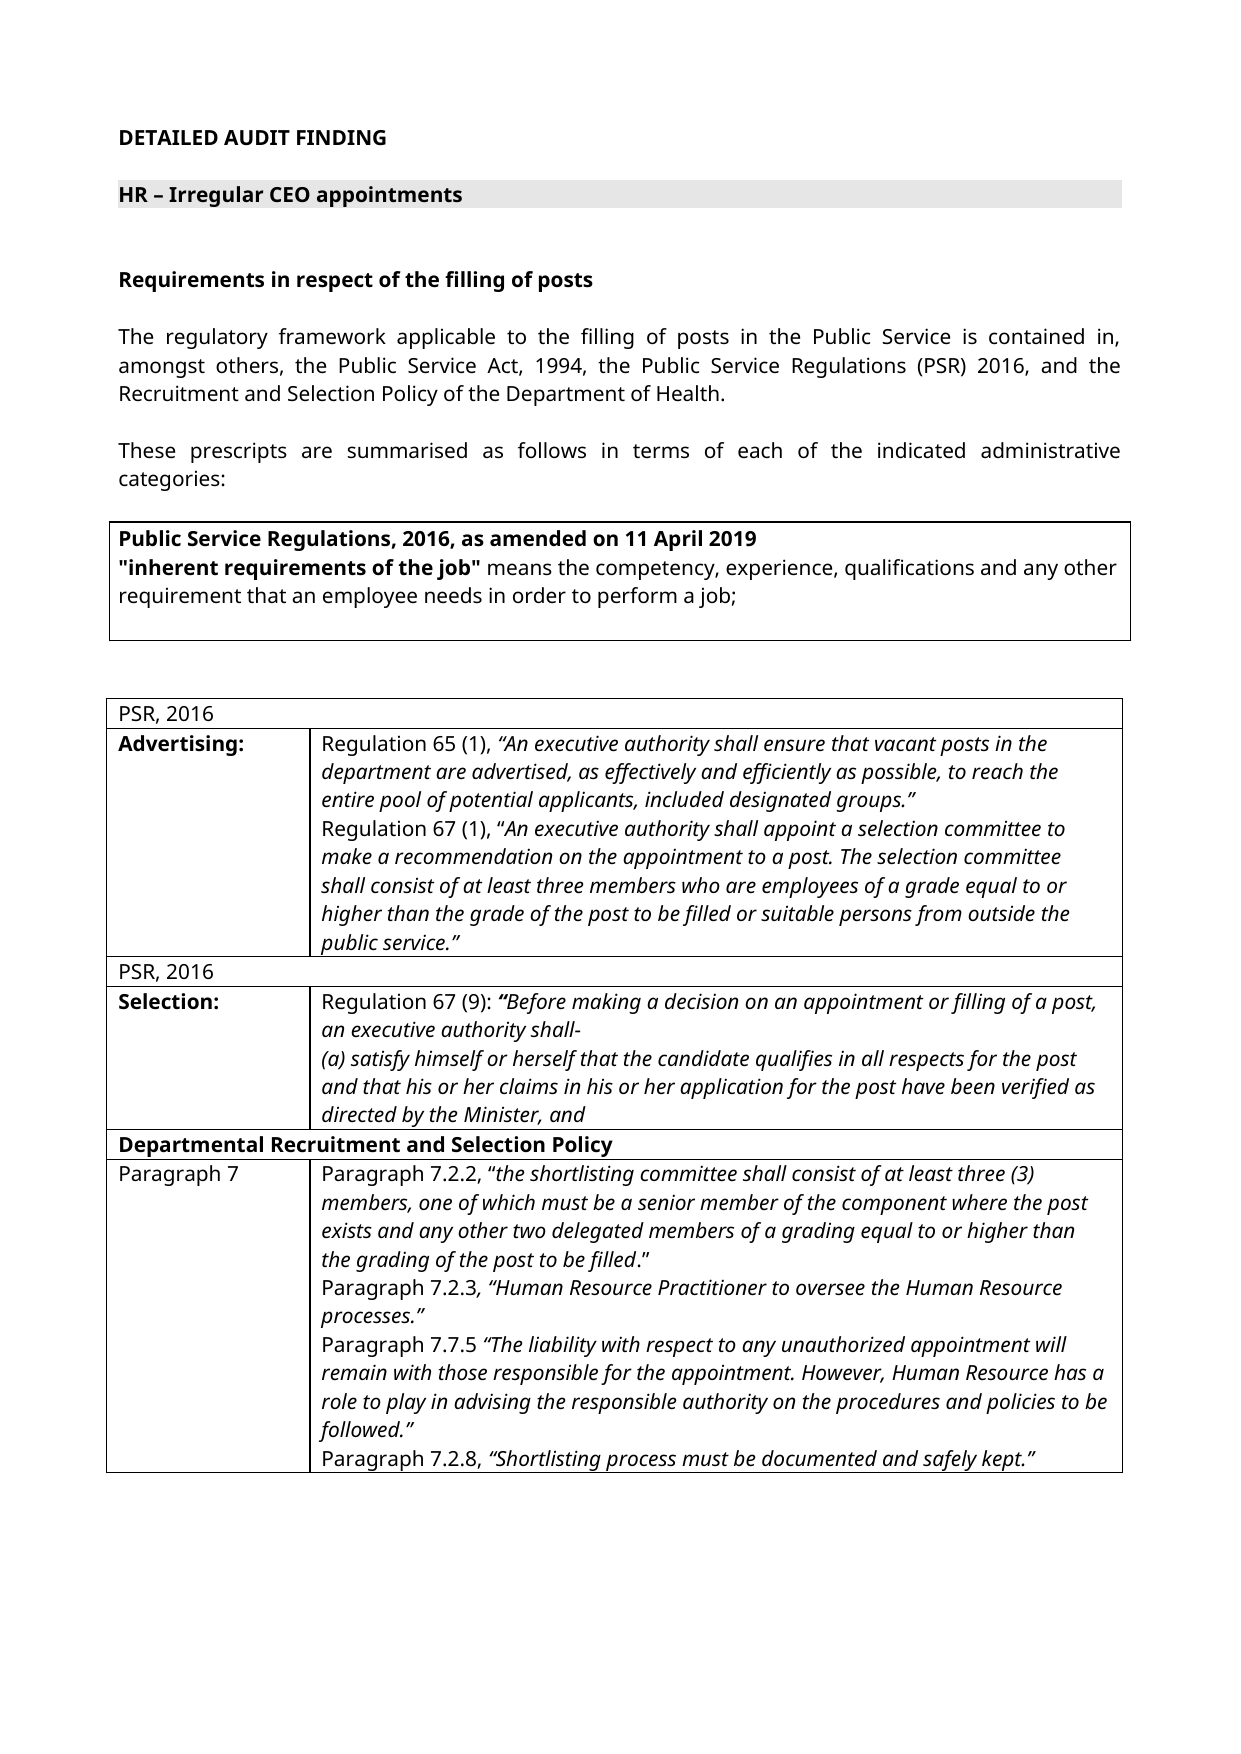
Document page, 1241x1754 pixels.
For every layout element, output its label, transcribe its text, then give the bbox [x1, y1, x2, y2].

table_cell Paragraph 7 [107, 1160, 309, 1472]
table_cell Paragraph 7.2.2, “the shortlisting committee shall consist of at least three (3) members, one of which must be a senior member of the component where the post exists and any other two delegated members of a grading equal to or higher than the grading of the post to be filled.” Paragraph 7.2.3, “Human Resource Practitioner to oversee the Human Resource processes.” Paragraph 7.7.5 “The liability with respect to any unauthorized appointment will remain with those responsible for the appointment. However, Human Resource has a role to play in advising the responsible authority on the procedures and policies to be followed.” Paragraph 7.2.8, “Shortlisting process must be documented and safely kept.” [311, 1160, 1122, 1472]
table_cell Regulation 67 (9): “Before making a decision on an appointment or filling of a post, an executive authority shall- (a) satisfy himself or herself that the candidate qualifies in all respects for the post and that his or her claims in his or her application for the post have been verified as directed by the Minister, and [311, 987, 1122, 1129]
table_cell Selection: [107, 987, 309, 1129]
text DETAILED AUDIT FINDING [118, 123, 1122, 152]
table_cell PSR, 2016 [107, 957, 1122, 986]
table_cell Regulation 65 (1), “An executive authority shall ensure that vacant posts in the department are advertised, as effectively and efficiently as possible, to reach the entire pool of potential applicants, included designated groups.” Regulation 67 (1), “An executive authority shall appoint a selection committee to make a recommendation on the appointment to a post. The selection committee shall consist of at least three members who are employees of a grade equal to or higher than the grade of the post to be filled or suitable persons from outside the public service.” [311, 729, 1122, 956]
text These prescripts are summarised as follows in terms of each of the indicated administrative categories: [118, 436, 1122, 493]
table_header PSR, 2016 [107, 699, 1122, 728]
text Public Service Regulations, 2016, as amended on 11 April 2019 [110, 523, 1130, 553]
text "inherent requirements of the job" means the competency, experience, qualifications and any other requirement that an employee needs in order to perform a job; [118, 553, 1122, 610]
text The regulatory framework applicable to the filling of posts in the Public Service is contained in, amongst others, the Public Service Act, 1994, the Public Service Regulations (PSR) 2016, and the Recruitment and Selection Policy of the Department of Health. [118, 322, 1122, 408]
table_cell Advertising: [107, 729, 309, 956]
text Requirements in respect of the filling of posts [118, 265, 1122, 294]
subtitle HR – Irregular CEO appointments [118, 180, 1122, 208]
table_cell Departmental Recruitment and Selection Policy [107, 1130, 1122, 1158]
